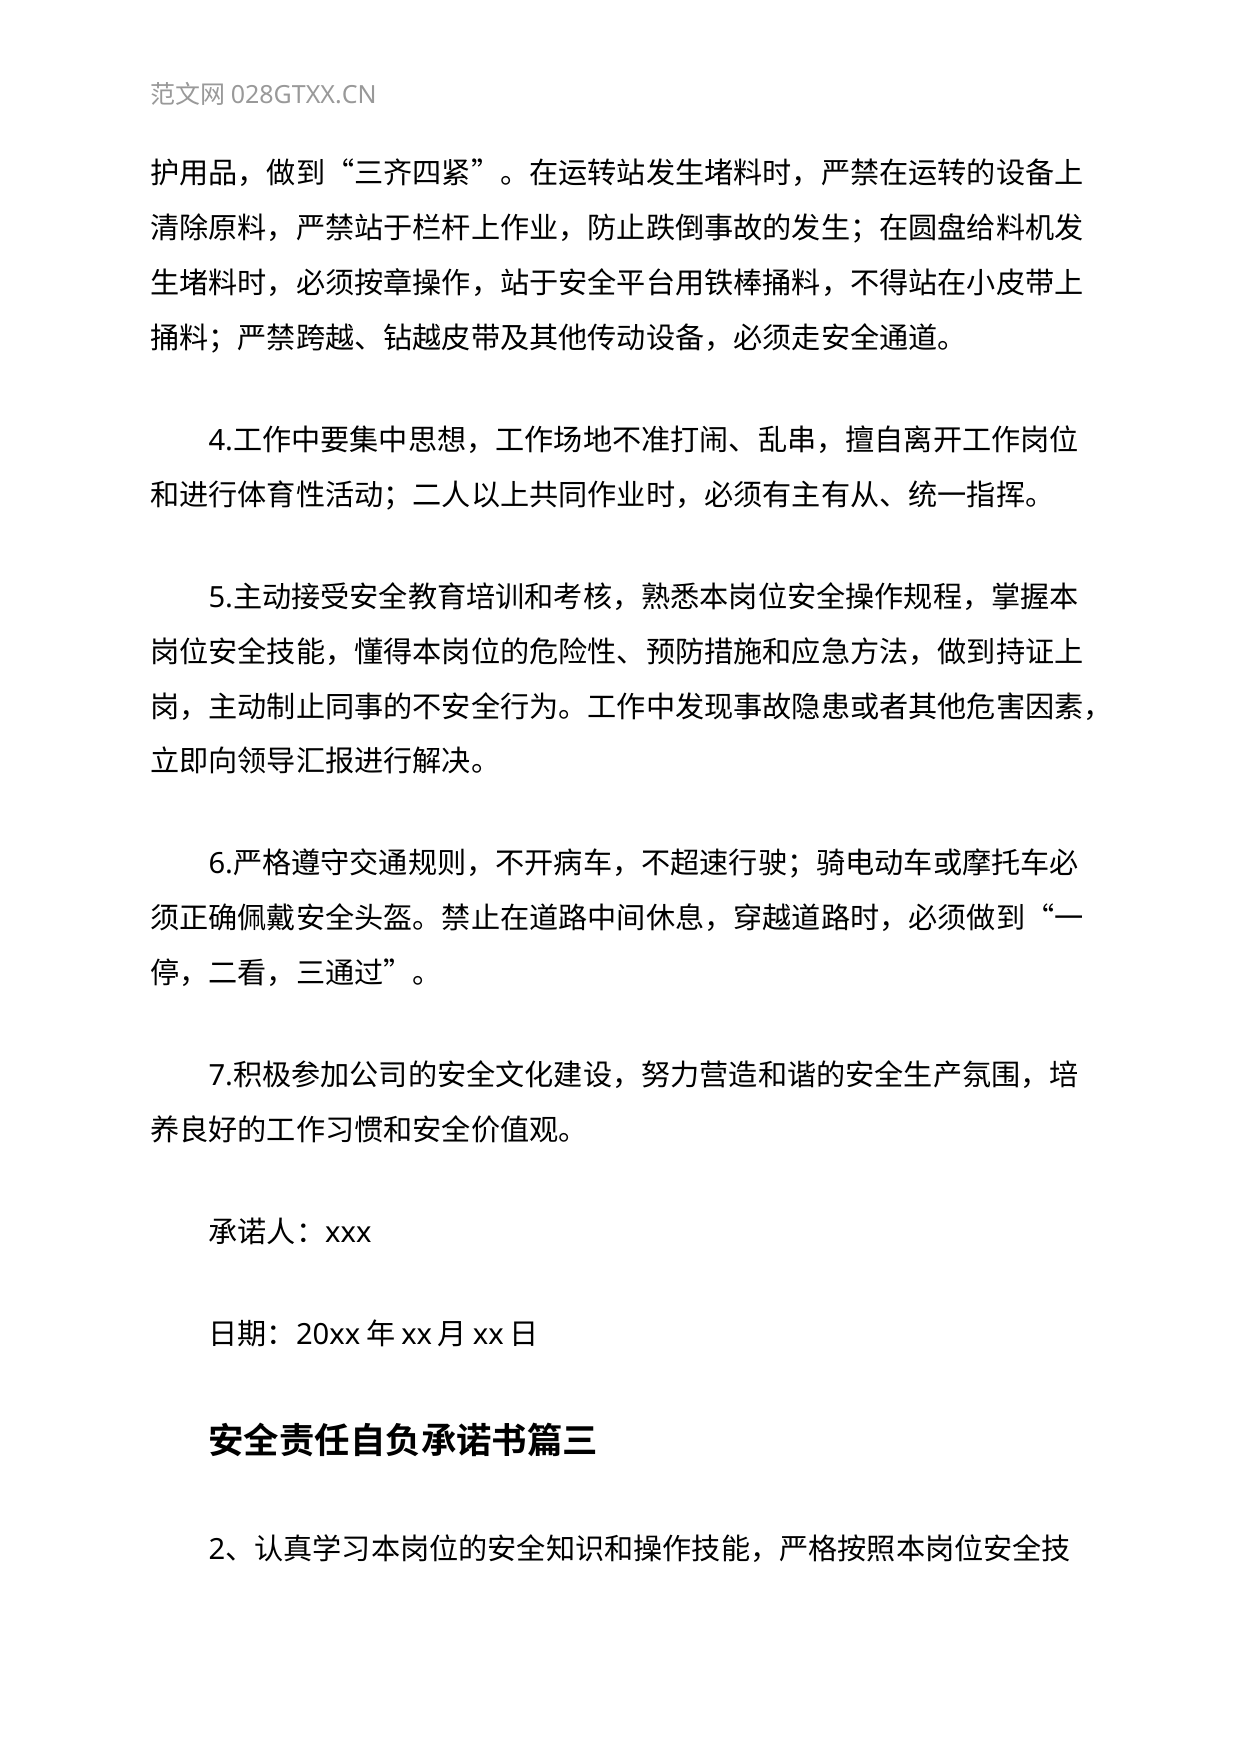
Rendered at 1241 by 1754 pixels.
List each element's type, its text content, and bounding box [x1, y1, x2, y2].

text 日期：20xx年xx月xx日 [150, 1310, 1090, 1353]
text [150, 1526, 1090, 1568]
text 4.工作中要集中思想，工作场地不准打闹、乱串，擅自离开工作岗位和进行体育性活动；二人以上共同作业时，必须有主有从、统一指挥。 [150, 416, 1090, 514]
text 7.积极参加公司的安全文化建设，努力营造和谐的安全生产氛围，培养良好的工作习惯和安全价值观。 [150, 1051, 1090, 1149]
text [150, 150, 1090, 357]
text 承诺人：xxx [150, 1208, 1090, 1251]
text 安全责任自负承诺书篇三 [150, 1412, 1090, 1463]
text 6.严格遵守交通规则，不开病车，不超速行驶；骑电动车或摩托车必须正确佩戴安全头盔。禁止在道路中间休息，穿越道路时，必须做到“一停，二看，三通过”。 [150, 840, 1090, 992]
text 5.主动接受安全教育培训和考核，熟悉本岗位安全操作规程，掌握本岗位安全技能，懂得本岗位的危险性、预防措施和应急方法，做到持证上岗，主动制止同事的不安全行为。工作中发现事故隐患或者其他危害因素，立即向领导汇报进行解决。 [150, 573, 1090, 780]
